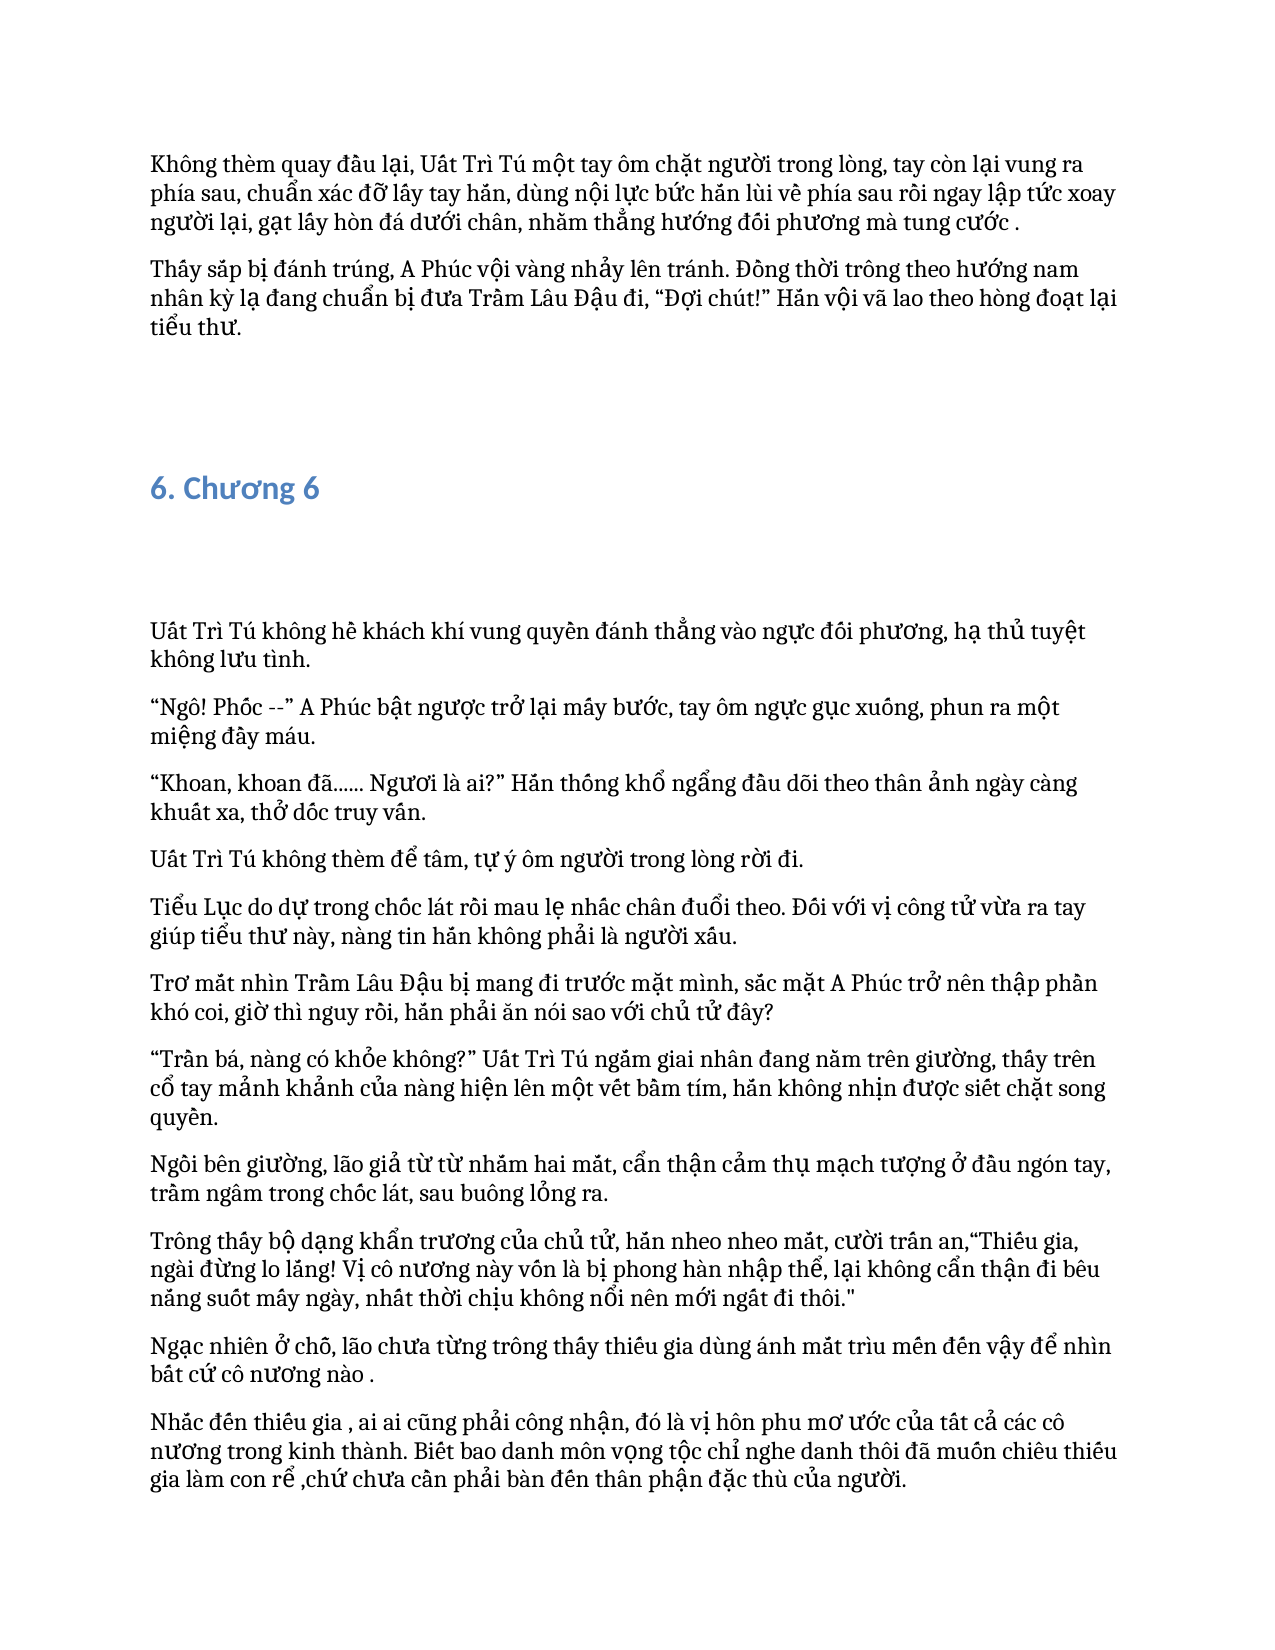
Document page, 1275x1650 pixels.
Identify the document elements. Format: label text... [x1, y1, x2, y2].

subtitle 6. Chương 6 [150, 467, 1125, 508]
text Nhắc đến thiếu gia , ai ai cũng phải công nhận, đó là vị hôn phu mơ ước của tất cả các cô nương trong kinh thành. Biết bao danh môn vọng tộc chỉ nghe danh thôi đã muốn chiêu thiếu gia làm con rể ,chứ chưa cần phải bàn đến thân phận đặc thù của người. [150, 1408, 1125, 1494]
text Trông thấy bộ dạng khẩn trương của chủ tử, hắn nheo nheo mắt, cười trấn an,“Thiếu gia, ngài đừng lo lắng! Vị cô nương này vốn là bị phong hàn nhập thể, lại không cẩn thận đi bêu nắng suốt mấy ngày, nhất thời chịu không nổi nên mới ngất đi thôi." [150, 1227, 1125, 1313]
text Ngạc nhiên ở chỗ, lão chưa từng trông thấy thiếu gia dùng ánh mắt trìu mến đến vậy để nhìn bất cứ cô nương nào . [150, 1332, 1125, 1389]
text Ngồi bên giường, lão giả từ từ nhắm hai mắt, cẩn thận cảm thụ mạch tượng ở đầu ngón tay, trầm ngâm trong chốc lát, sau buông lỏng ra. [150, 1150, 1125, 1208]
text Không thèm quay đầu lại, Uất Trì Tú một tay ôm chặt người trong lòng, tay còn lại vung ra phía sau, chuẩn xác đỡ lấy tay hắn, dùng nội lực bức hắn lùi về phía sau rồi ngay lập tức xoay người lại, gạt lấy hòn đá dưới chân, nhằm thẳng hướng đối phương mà tung cước . [150, 150, 1125, 236]
text Uất Trì Tú không thèm để tâm, tự ý ôm người trong lòng rời đi. [150, 845, 1125, 874]
text “Trần bá, nàng có khỏe không?” Uất Trì Tú ngắm giai nhân đang nằm trên giường, thấy trên cổ tay mảnh khảnh của nàng hiện lên một vết bầm tím, hắn không nhịn được siết chặt song quyền. [150, 1045, 1125, 1132]
text “Khoan, khoan đã...... Ngươi là ai?” Hắn thống khổ ngẩng đầu dõi theo thân ảnh ngày càng khuất xa, thở dốc truy vấn. [150, 769, 1125, 827]
text “Ngô! Phốc --” A Phúc bật ngược trở lại mấy bước, tay ôm ngực gục xuống, phun ra một miệng đầy máu. [150, 693, 1125, 750]
text Tiểu Lục do dự trong chốc lát rồi mau lẹ nhấc chân đuổi theo. Đối với vị công tử vừa ra tay giúp tiểu thư này, nàng tin hắn không phải là người xấu. [150, 893, 1125, 950]
text Thấy sắp bị đánh trúng, A Phúc vội vàng nhảy lên tránh. Đồng thời trông theo hướng nam nhân kỳ lạ đang chuẩn bị đưa Trầm Lâu Đậu đi, “Đợi chút!” Hắn vội vã lao theo hòng đoạt lại tiểu thư. [150, 255, 1125, 341]
text Trơ mắt nhìn Trầm Lâu Đậu bị mang đi trước mặt mình, sắc mặt A Phúc trở nên thập phần khó coi, giờ thì nguy rồi, hắn phải ăn nói sao với chủ tử đây? [150, 969, 1125, 1027]
text Uất Trì Tú không hề khách khí vung quyền đánh thẳng vào ngực đối phương, hạ thủ tuyệt không lưu tình. [150, 617, 1125, 674]
